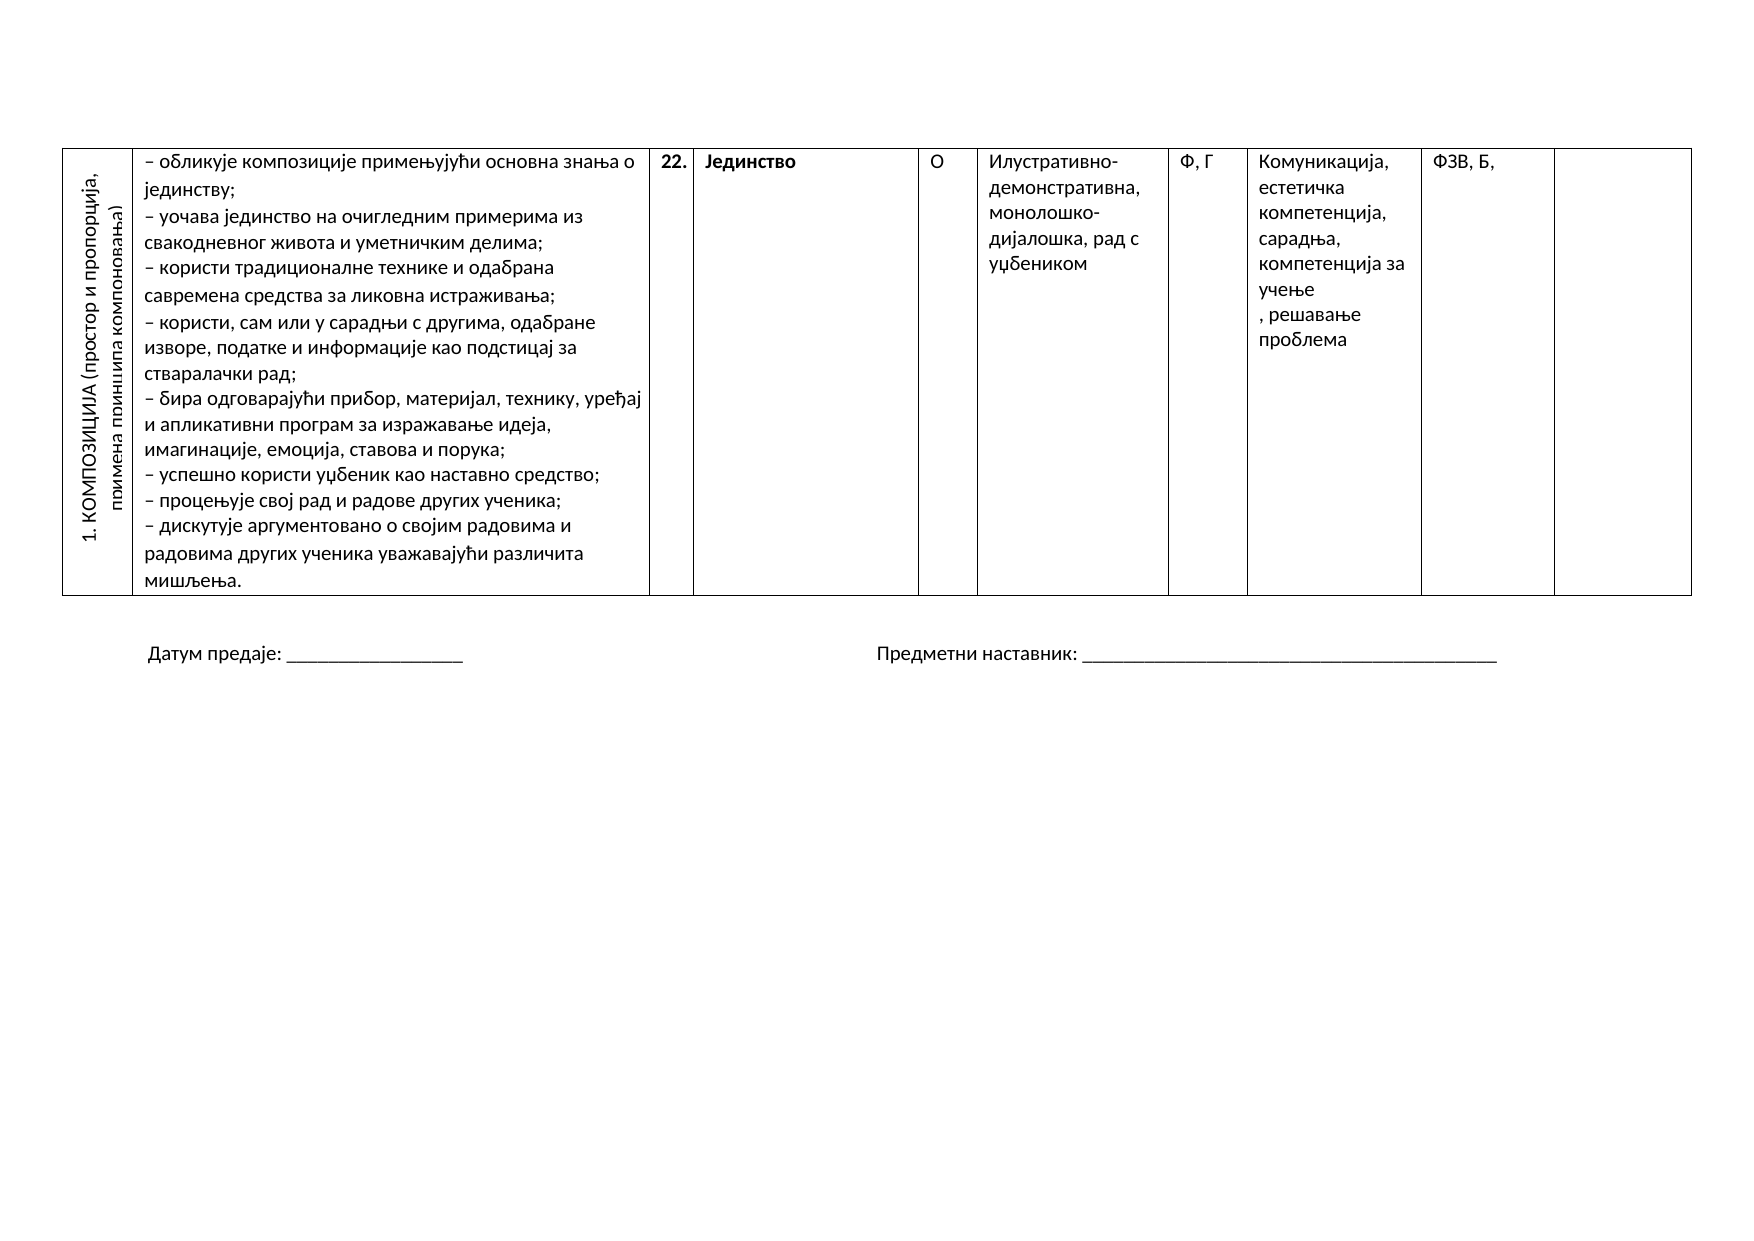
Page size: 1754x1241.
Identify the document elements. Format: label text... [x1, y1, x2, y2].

table_cell ФЗВ, Б, [1422, 149, 1554, 595]
table_cell [1555, 149, 1691, 595]
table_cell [63, 149, 132, 595]
table_cell Јединство [694, 149, 918, 595]
table_cell Комуникација, естетичка компетенција, сарадња, компетенција за учење , решавање проблема [1248, 149, 1421, 595]
table_cell 22. [650, 149, 693, 595]
text Датум предаје: _________________ Предметни наставник: ________________________________________ [148, 640, 1606, 665]
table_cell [978, 149, 1168, 595]
table_cell Ф, Г [1169, 149, 1247, 595]
table_cell – обликује композиције примењујући основна знања о јединству; – уочава јединство на очигледним примерима из свакодневног живота и уметничким делима; – користи традиционалне технике и одабрана савремена средства за ликовна истраживања; – користи, сам или у сарадњи с другима, одабране изворе, податке и информације као подстицај за стваралачки рад; – бира одговарајући прибор, материјал, технику, уређај и апликативни програм за изражавање идеја, имагинације, емоција, ставова и порука; – успешно користи уџбеник као наставно средство; – процењује свој рад и радове других ученика; – дискутује аргументовано о својим радовима и радовима других ученика уважавајући различита мишљења. [133, 149, 649, 595]
table_cell О [919, 149, 977, 595]
